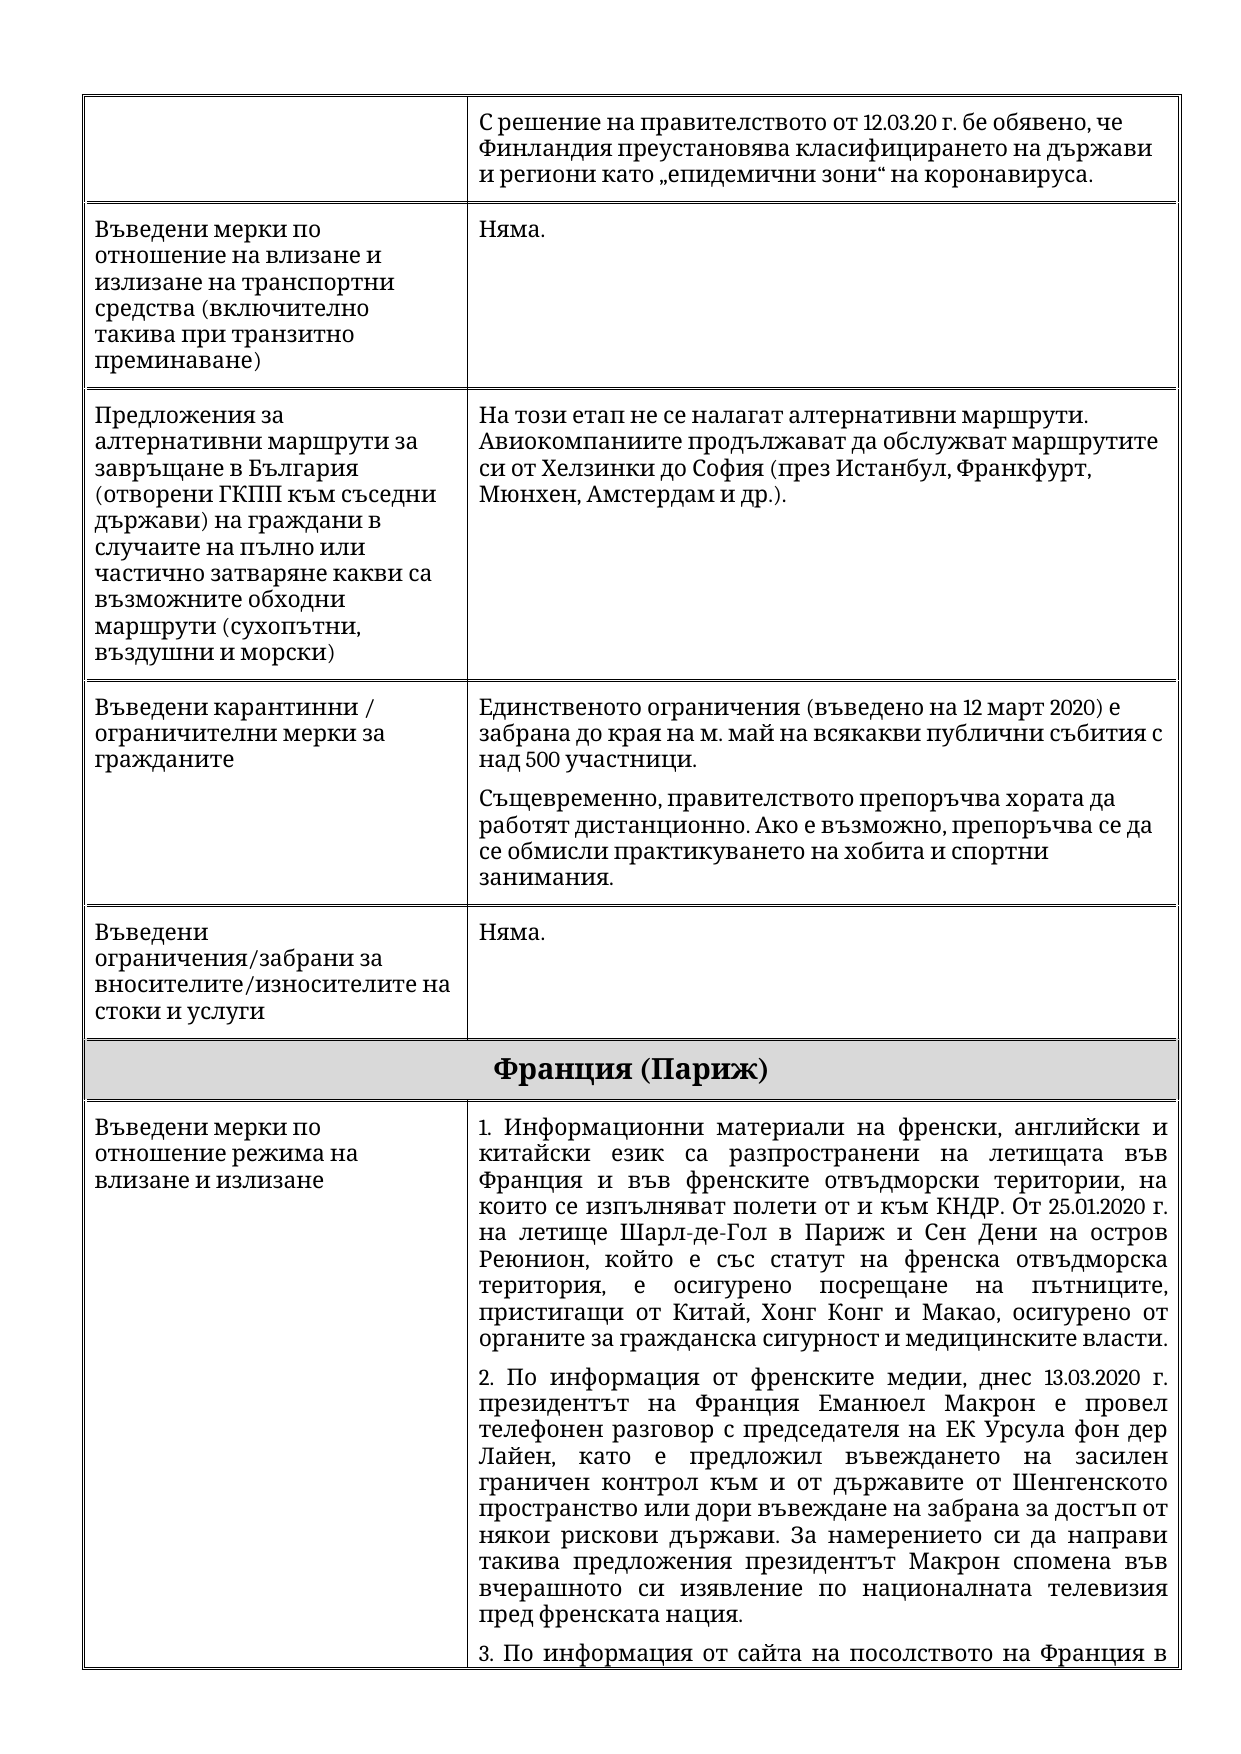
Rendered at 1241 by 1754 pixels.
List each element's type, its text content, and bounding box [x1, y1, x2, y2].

table_cell Въведени мерки по отношение на влизане и излизане на транспортни средства (включително такива при транзитно преминаване) [83, 201, 467, 387]
table_cell Единственото ограничения (въведено на 12 март 2020) е забрана до края на м. май на всякакви публични събития с над 500 участници. Същевременно, правителството препоръчва хората да работят дистанционно. Ако е възможно, препоръчва се да се обмисли практикуването на хобита и спортни занимания. [468, 679, 1180, 904]
table_cell Въведени карантинни / ограничителни мерки за гражданите [83, 679, 467, 904]
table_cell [85, 97, 467, 201]
table_cell Предложения за алтернативни маршрути за завръщане в България (отворени ГКПП към съседни държави) на граждани в случаите на пълно или частично затваряне какви са възможните обходни маршрути (сухопътни, въздушни и морски) [83, 387, 467, 679]
table_cell Франция (Париж) [85, 1038, 1178, 1099]
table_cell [83, 1099, 467, 1667]
table_cell Въведени ограничения/забрани за вносителите/износителите на стоки и услуги [83, 904, 467, 1037]
table_cell Няма. [468, 201, 1180, 387]
table_cell Няма. [468, 904, 1180, 1037]
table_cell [468, 1099, 1180, 1667]
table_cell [468, 97, 1178, 201]
table_cell На този етап не се налагат алтернативни маршрути. Авиокомпаниите продължават да обслужват маршрутите си от Хелзинки до София (през Истанбул, Франкфурт, Мюнхен, Амстердам и др.). [468, 387, 1180, 679]
